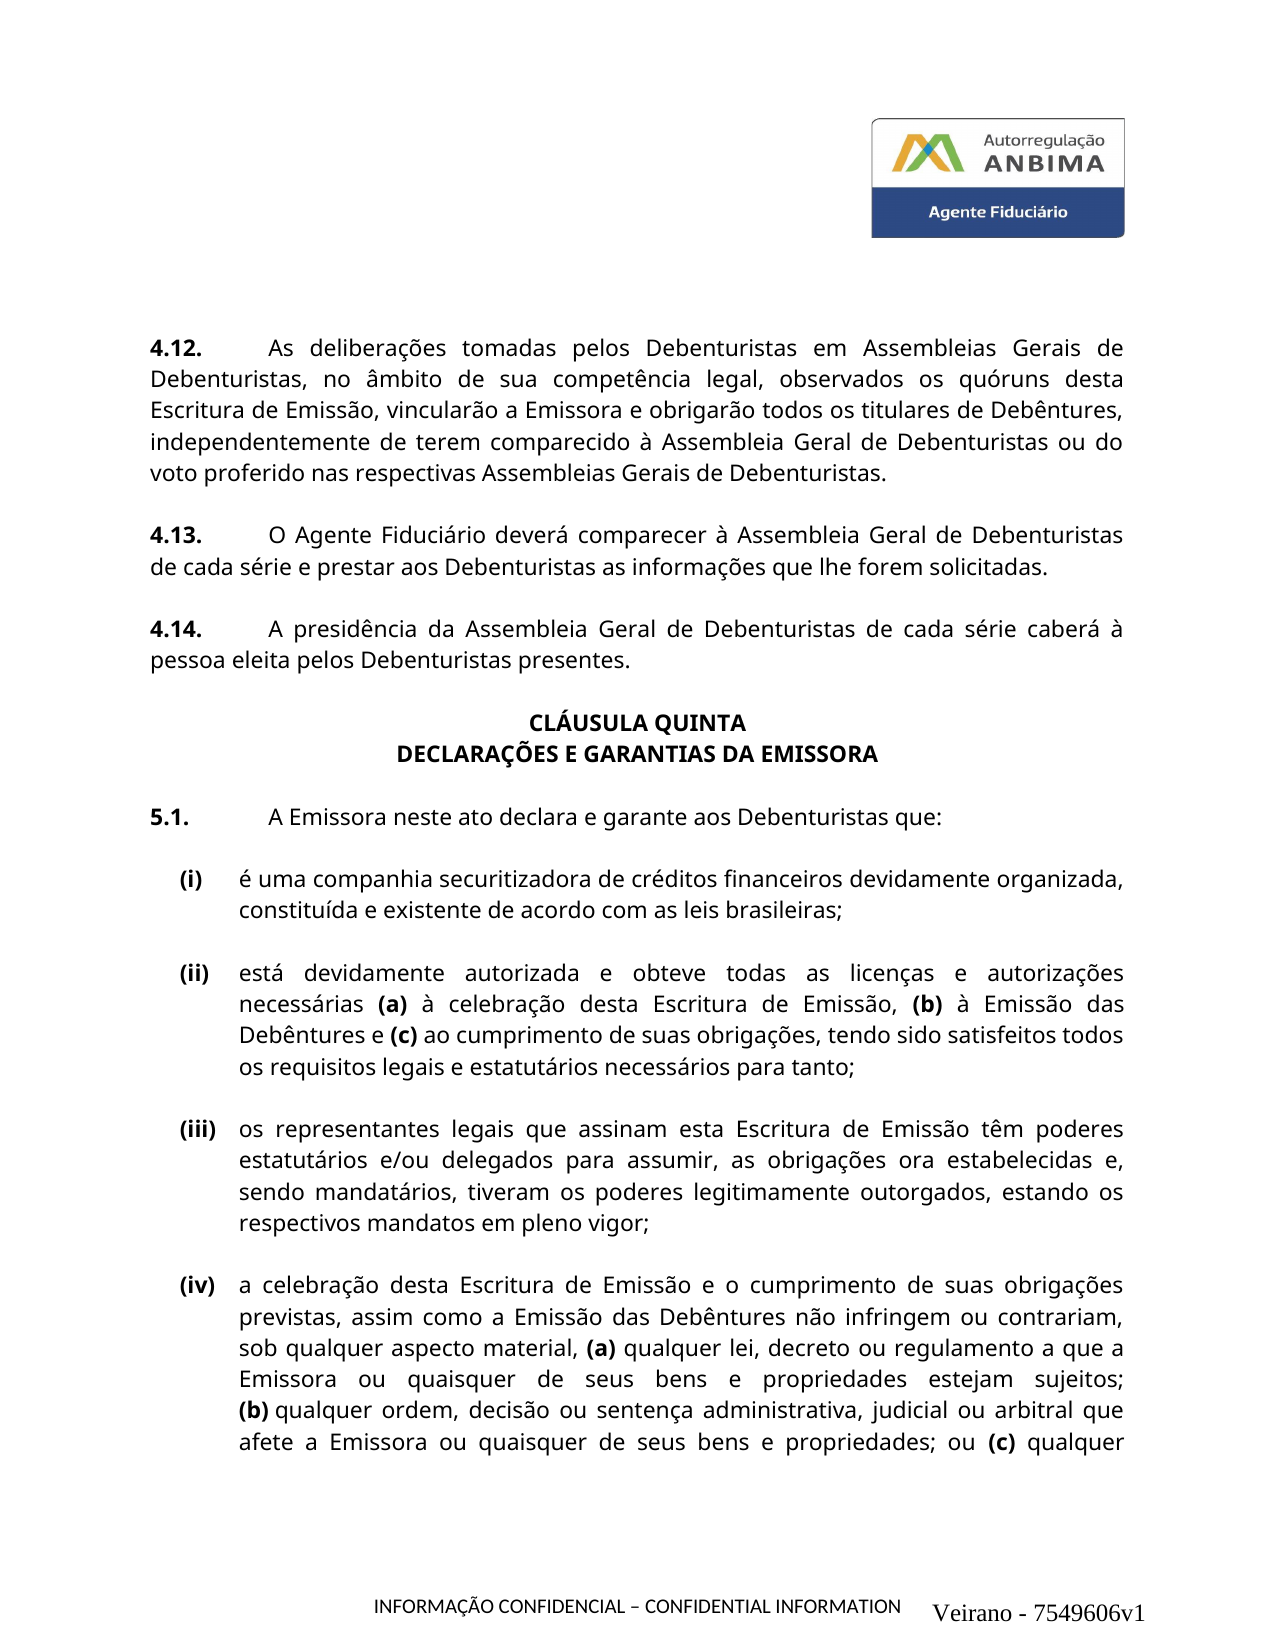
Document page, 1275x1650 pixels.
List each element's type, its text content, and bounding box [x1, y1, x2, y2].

list é uma companhia securitizadora de créditos financeiros devidamente organizada, constituída e existente de acordo com as leis brasileiras; [179, 863, 1124, 925]
list As deliberações tomadas pelos Debenturistas em Assembleias Gerais de Debenturistas, no âmbito de sua competência legal, observados os quóruns desta Escritura de Emissão, vincularão a Emissora e obrigarão todos os titulares de Debêntures, independentemente de terem comparecido à Assembleia Geral de Debenturistas ou do voto proferido nas respectivas Assembleias Gerais de Debenturistas. [150, 331, 1124, 488]
list A Emissora neste ato declara e garante aos Debenturistas que: [150, 800, 1124, 831]
picture [871, 118, 1125, 238]
list os representantes legais que assinam esta Escritura de Emissão têm poderes estatutários e/ou delegados para assumir, as obrigações ora estabelecidas e, sendo mandatários, tiveram os poderes legitimamente outorgados, estando os respectivos mandatos em pleno vigor; [179, 1113, 1124, 1238]
list A presidência da Assembleia Geral de Debenturistas de cada série caberá à pessoa eleita pelos Debenturistas presentes. [150, 613, 1124, 675]
list está devidamente autorizada e obteve todas as licenças e autorizações necessárias (a) à celebração desta Escritura de Emissão, (b) à Emissão das Debêntures e (c) ao cumprimento de suas obrigações, tendo sido satisfeitos todos os requisitos legais e estatutários necessários para tanto; [179, 956, 1124, 1081]
text CLÁUSULA QUINTA [150, 706, 1124, 738]
list O Agente Fiduciário deverá comparecer à Assembleia Geral de Debenturistas de cada série e prestar aos Debenturistas as informações que lhe forem solicitadas. [150, 519, 1124, 581]
text DECLARAÇÕES E GARANTIAS DA EMISSORA [150, 738, 1124, 769]
